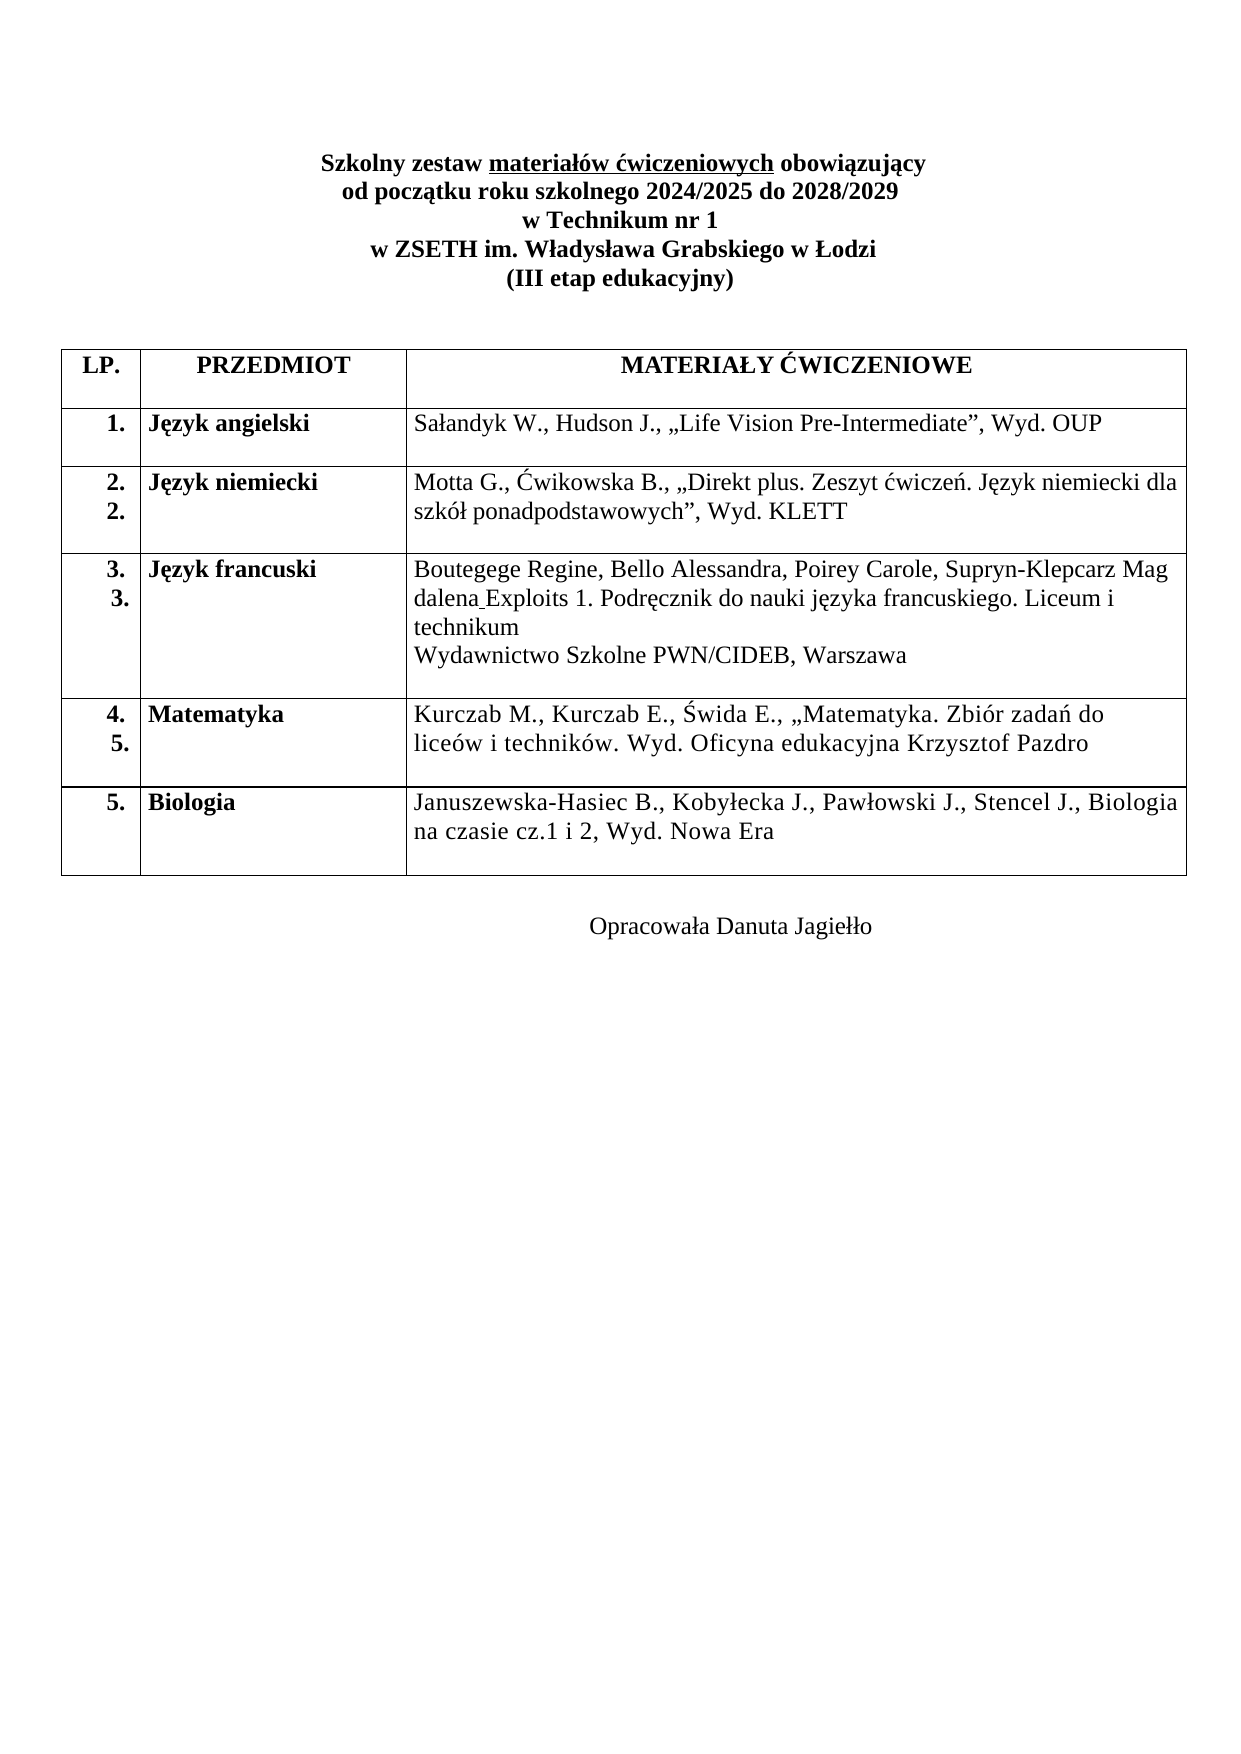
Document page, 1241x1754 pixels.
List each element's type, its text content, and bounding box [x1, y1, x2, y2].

text od początku roku szkolnego 2024/2025 do 2028/2029 [148, 176, 1093, 205]
title (III etap edukacyjny) [148, 263, 1093, 291]
table_cell Język francuski [141, 554, 406, 698]
table_cell Boutegege Regine, Bello Alessandra, Poirey Carole, Supryn-Klepcarz Magdalena Exploits 1. Podręcznik do nauki języka francuskiego. Liceum i technikum Wydawnictwo Szkolne PWN/CIDEB, Warszawa [407, 554, 1186, 698]
table_cell 5. [62, 699, 140, 786]
text Opracowała Danuta Jagiełło [295, 911, 1093, 940]
table_cell Język niemiecki [141, 467, 406, 553]
title w Technikum nr 1 [148, 205, 1093, 234]
table_cell 3. [62, 554, 140, 698]
table_cell Język angielski [141, 409, 406, 466]
title w ZSETH im. Władysława Grabskiego w Łodzi [148, 234, 1093, 263]
table_cell [62, 409, 140, 466]
table_header MATERIAŁY ĆWICZENIOWE [407, 350, 1186, 407]
table_cell 2. [62, 467, 140, 553]
table_header LP. [62, 350, 140, 407]
table_cell Sałandyk W., Hudson J., „Life Vision Pre-Intermediate”, Wyd. OUP [407, 409, 1186, 466]
title Szkolny zestaw materiałów ćwiczeniowych obowiązujący [148, 148, 1093, 176]
table_header PRZEDMIOT [141, 350, 406, 407]
table_cell Matematyka [141, 699, 406, 786]
table_cell Motta G., Ćwikowska B., „Direkt plus. Zeszyt ćwiczeń. Język niemiecki dla szkół ponadpodstawowych”, Wyd. KLETT [407, 467, 1186, 553]
table_cell [62, 788, 140, 875]
table_cell Kurczab M., Kurczab E., Świda E., „Matematyka. Zbiór zadań do liceów i techników. Wyd. Oficyna edukacyjna Krzysztof Pazdro [407, 699, 1186, 786]
table_cell Januszewska-Hasiec B., Kobyłecka J., Pawłowski J., Stencel J., Biologia na czasie cz.1 i 2, Wyd. Nowa Era [407, 788, 1186, 875]
table_cell Biologia [141, 788, 406, 875]
